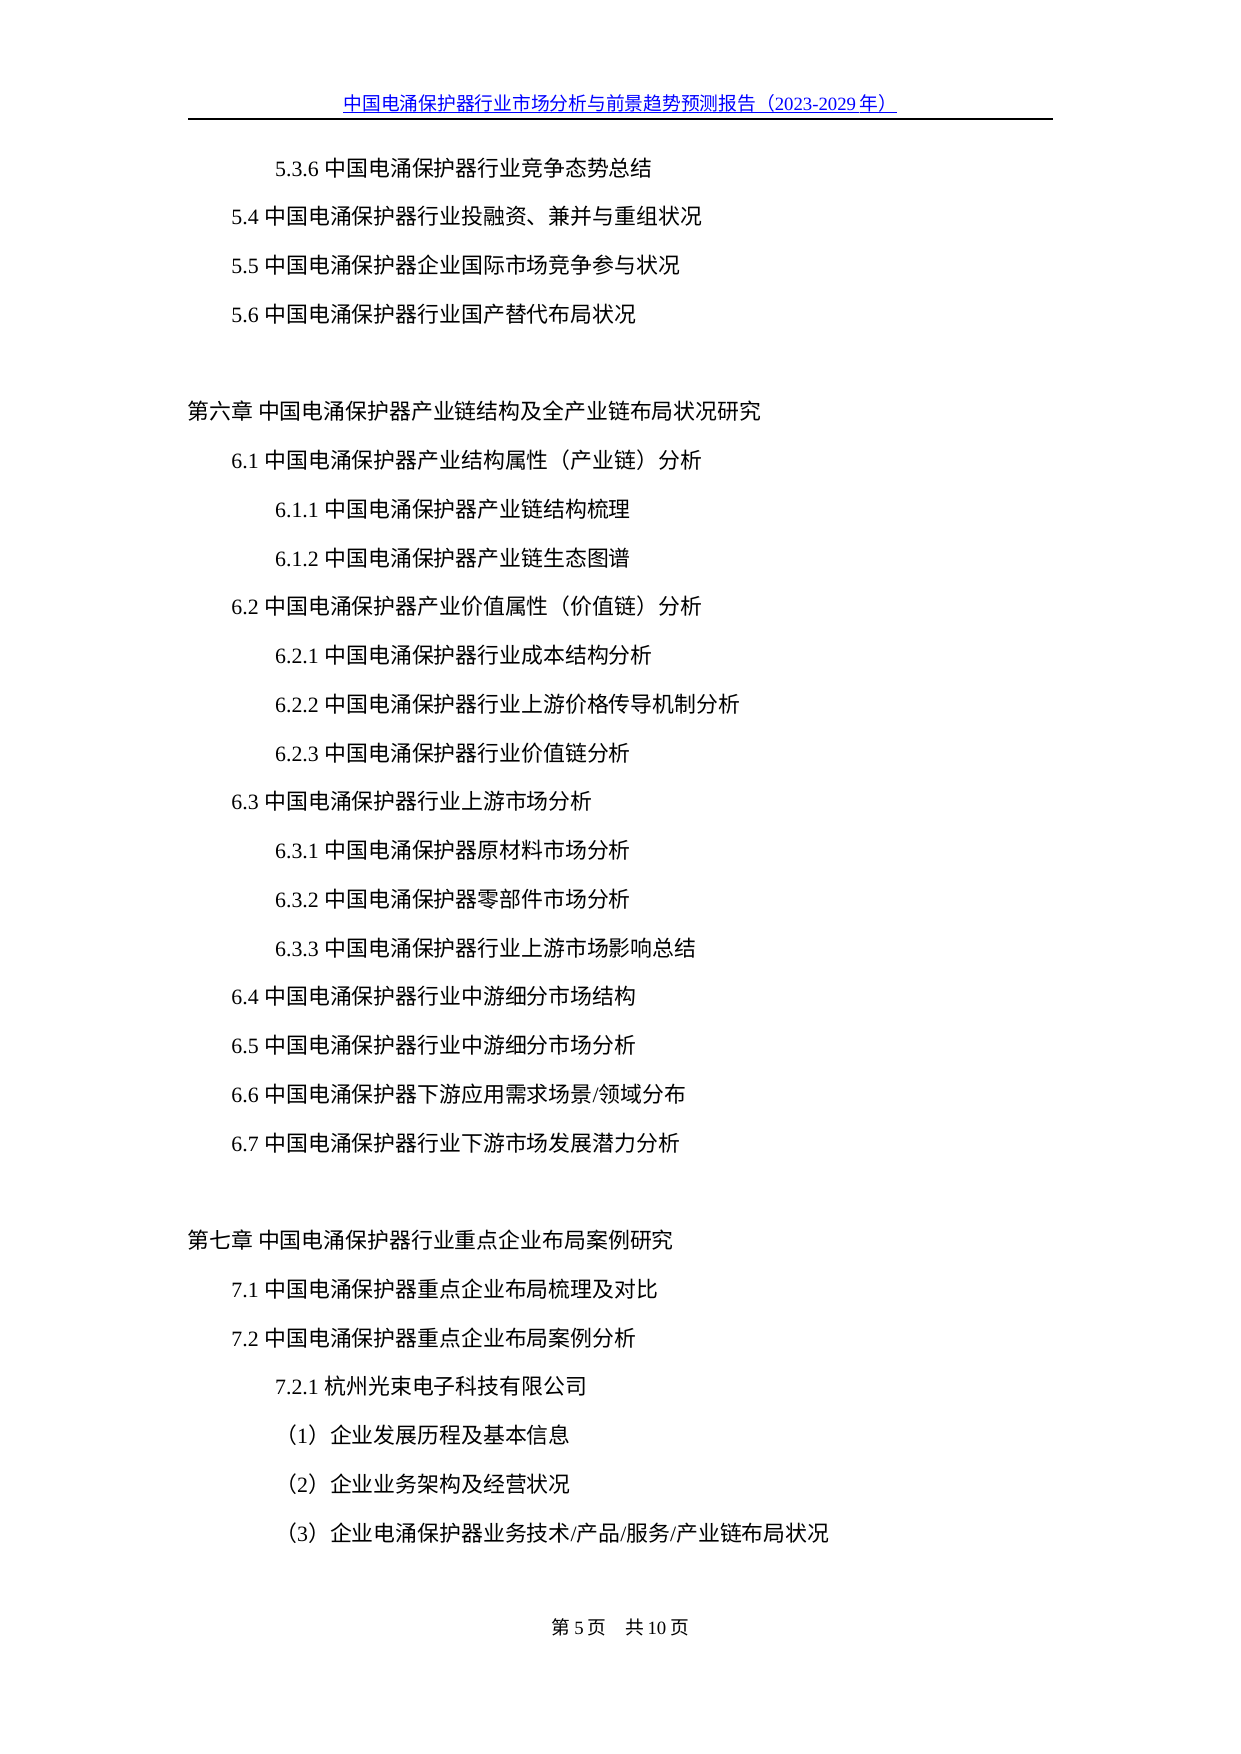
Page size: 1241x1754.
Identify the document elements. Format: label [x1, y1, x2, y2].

text [187, 150, 1053, 1548]
